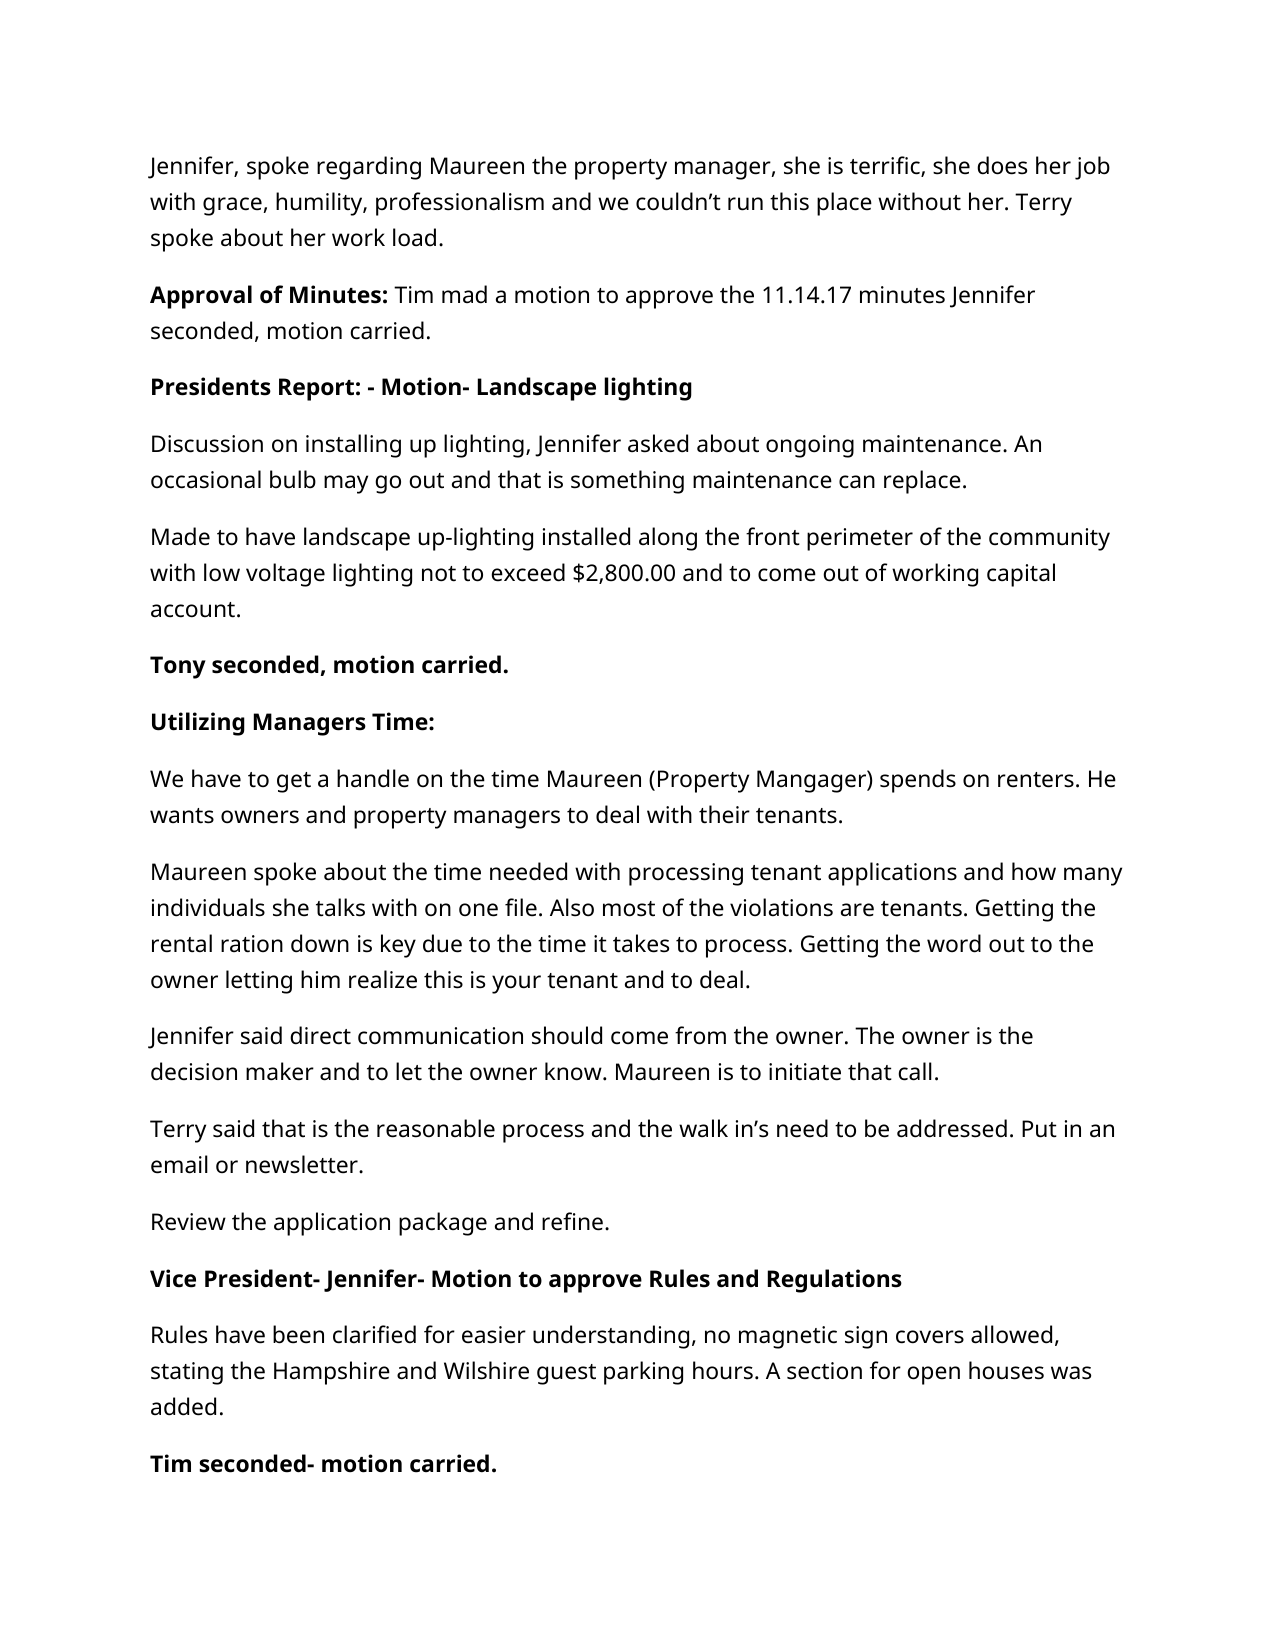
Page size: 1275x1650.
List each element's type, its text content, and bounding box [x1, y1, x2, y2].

text Utilizing Managers Time: [150, 706, 1125, 737]
text Jennifer said direct communication should come from the owner. The owner is the decision maker and to let the owner know. Maureen is to initiate that call. [150, 1020, 1125, 1087]
text We have to get a handle on the time Maureen (Property Mangager) spends on renters. He wants owners and property managers to deal with their tenants. [150, 763, 1125, 830]
text Made to have landscape up-lighting installed along the front perimeter of the community with low voltage lighting not to exceed $2,800.00 and to come out of working capital account. [150, 521, 1125, 624]
text Tony seconded, motion carried. [150, 649, 1125, 681]
text Vice President- Jennifer- Motion to approve Rules and Regulations [150, 1262, 1125, 1294]
text Presidents Report: - Motion- Landscape lighting [150, 371, 1125, 403]
text Discussion on installing up lighting, Jennifer asked about ongoing maintenance. An occasional bulb may go out and that is something maintenance can replace. [150, 428, 1125, 495]
text Review the application package and refine. [150, 1206, 1125, 1237]
text Terry said that is the reasonable process and the walk in’s need to be addressed. Put in an email or newsletter. [150, 1113, 1125, 1180]
text Tim seconded- motion carried. [150, 1448, 1125, 1479]
text Maureen spoke about the time needed with processing tenant applications and how many individuals she talks with on one file. Also most of the violations are tenants. Getting the rental ration down is key due to the time it takes to process. Getting the word out to the owner letting him realize this is your tenant and to deal. [150, 856, 1125, 995]
text Approval of Minutes: Tim mad a motion to approve the 11.14.17 minutes Jennifer seconded, motion carried. [150, 279, 1125, 346]
text Rules have been clarified for easier understanding, no magnetic sign covers allowed, stating the Hampshire and Wilshire guest parking hours. A section for open houses was added. [150, 1319, 1125, 1422]
text Jennifer, spoke regarding Maureen the property manager, she is terrific, she does her job with grace, humility, professionalism and we couldn’t run this place without her. Terry spoke about her work load. [150, 150, 1125, 253]
